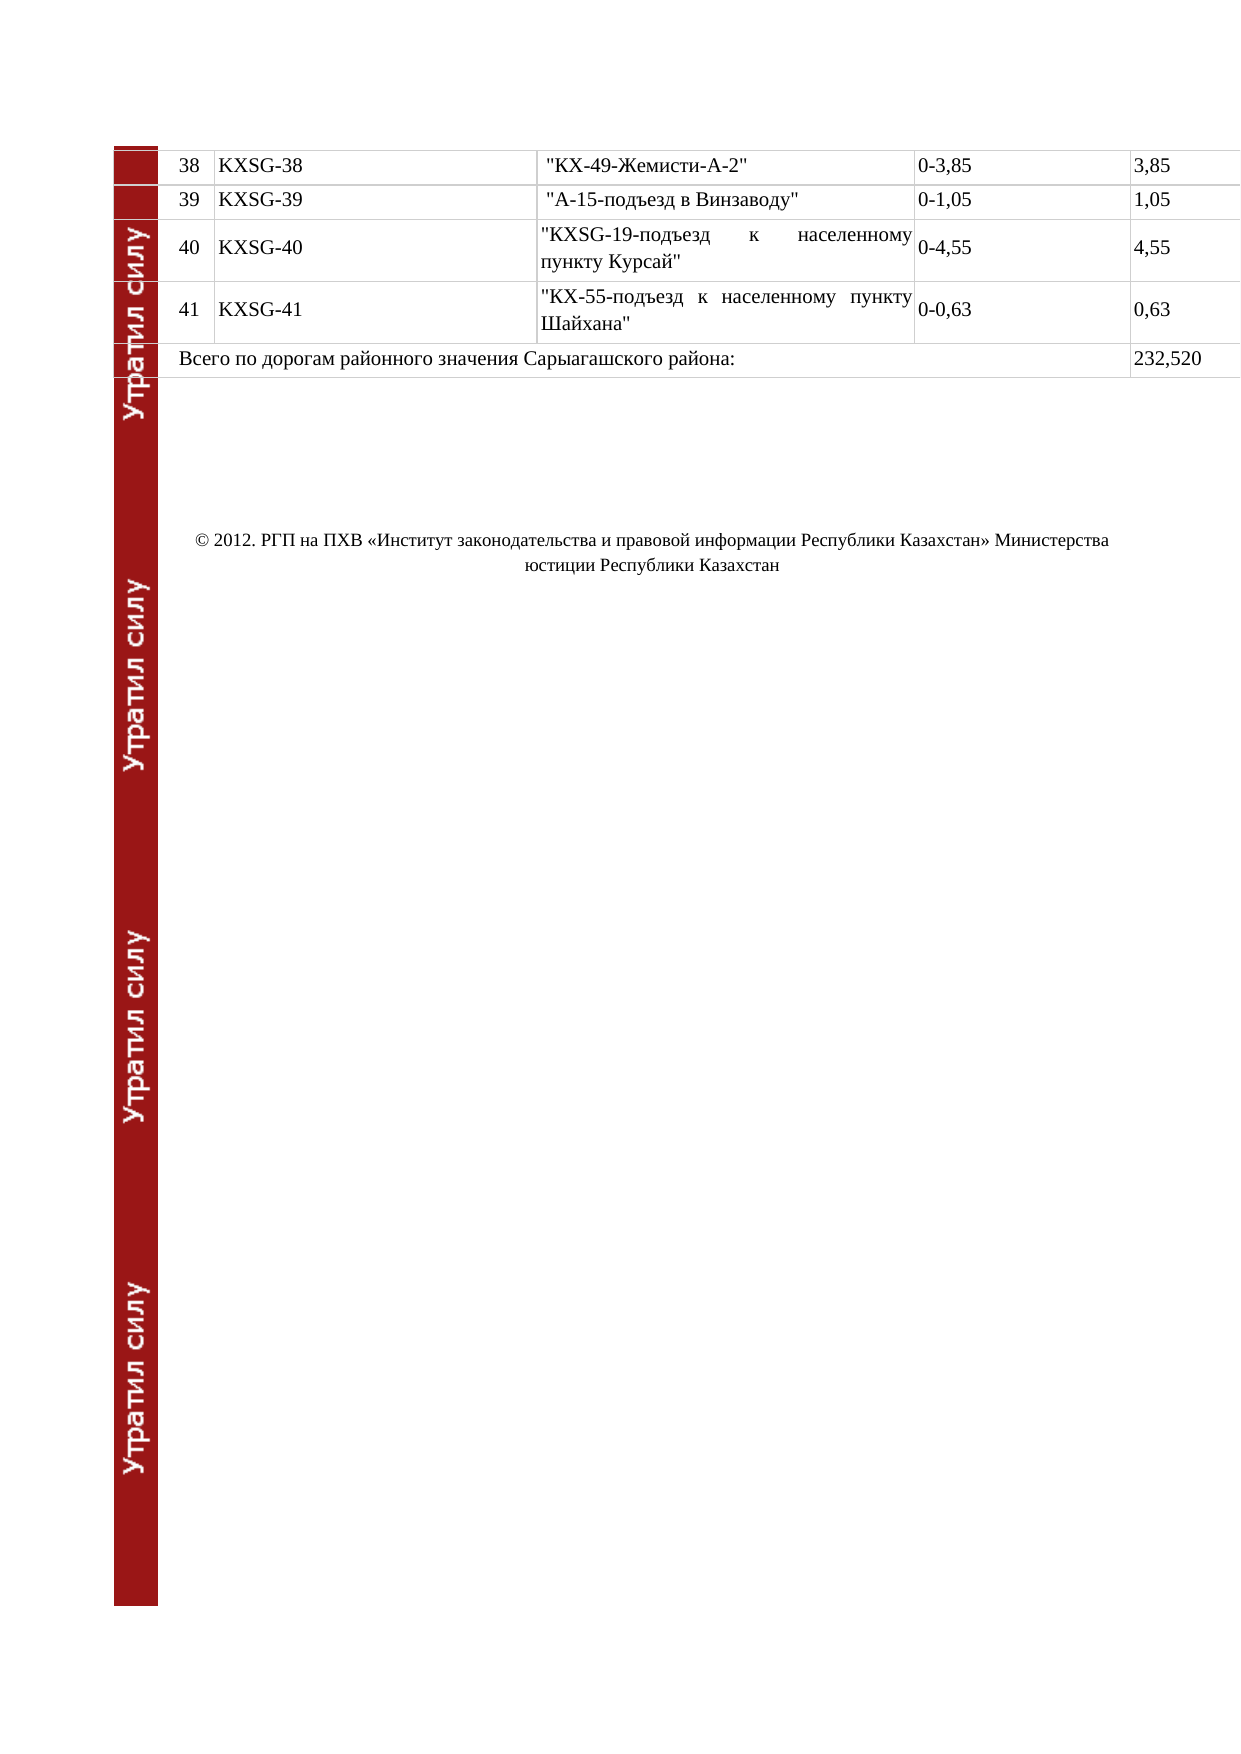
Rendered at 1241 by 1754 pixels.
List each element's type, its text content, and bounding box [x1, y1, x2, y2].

table_cell 232,520 [1131, 344, 1240, 377]
table_cell 41 [114, 282, 214, 343]
table_cell 0-1,05 [915, 186, 1130, 219]
table_cell "КХ-49-Жемисти-А-2" [538, 151, 914, 184]
table_cell 40 [114, 220, 214, 281]
table_cell "КХSG-19-подъезд к населенному пункту Курсай" [538, 220, 914, 281]
table_cell 0-4,55 [915, 220, 1130, 281]
text © 2012. РГП на ПХВ «Институт законодательства и правовой информации Республики Казахстан» Министерства юстиции Республики Казахстан [112, 529, 1128, 576]
picture [114, 146, 158, 150]
picture [114, 576, 158, 1606]
table_cell "А-15-подъезд в Винзаводу" [538, 186, 914, 219]
table_cell "КХ-55-подъезд к населенному пункту Шайхана" [538, 282, 914, 343]
table_cell 38 [114, 151, 214, 184]
table_cell Всего по дорогам районного значения Сарыагашского района: [114, 344, 1130, 377]
table_cell 0,63 [1131, 282, 1240, 343]
table_cell 39 [114, 186, 214, 219]
table_cell KXSG-40 [215, 220, 536, 281]
table_cell KXSG-39 [215, 186, 536, 219]
table_cell 3,85 [1131, 151, 1240, 184]
table_cell KXSG-41 [215, 282, 536, 343]
table_cell 0-0,63 [915, 282, 1130, 343]
table_cell 1,05 [1131, 186, 1240, 219]
table_cell KXSG-38 [215, 151, 536, 184]
table_cell 4,55 [1131, 220, 1240, 281]
table_cell 0-3,85 [915, 151, 1130, 184]
picture [114, 378, 158, 529]
